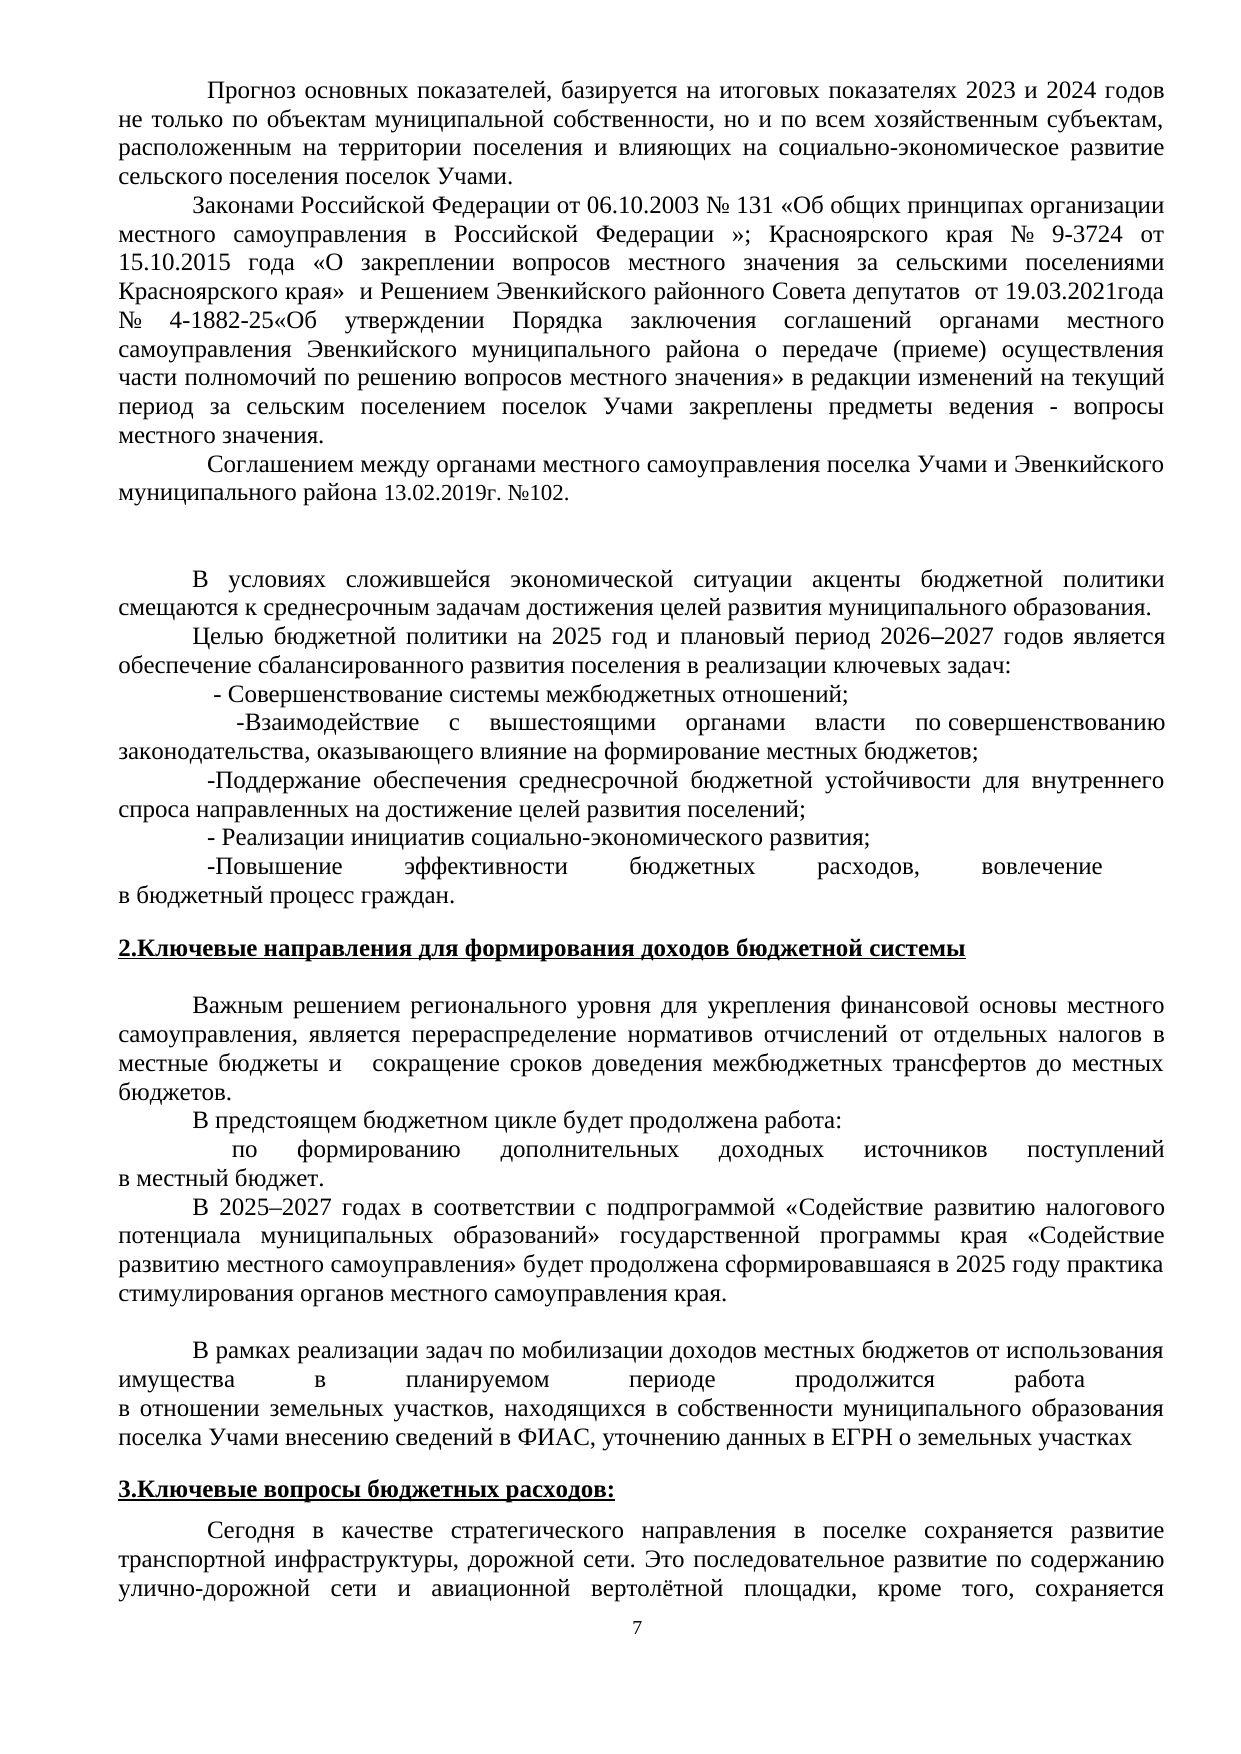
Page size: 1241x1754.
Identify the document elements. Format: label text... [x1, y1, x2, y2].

text 2.Ключевые направления для формирования доходов бюджетной системы [118, 933, 1165, 962]
text -Поддержание обеспечения среднесрочной бюджетной устойчивости для внутреннего спроса направленных на достижение целей развития поселений; [118, 765, 1165, 822]
text - Реализации инициатив социально-экономического развития; [118, 822, 1165, 851]
text Прогноз основных показателей, базируется на итоговых показателях 2023 и 2024 годов не только по объектам муниципальной собственности, но и по всем хозяйственным субъектам, расположенным на территории поселения и влияющих на социально-экономическое развитие сельского поселения поселок Учами. [118, 75, 1165, 190]
text Целью бюджетной политики на 2025 год и плановый период 2026–2027 годов является обеспечение сбалансированного развития поселения в реализации ключевых задач: [118, 621, 1165, 679]
text - Совершенствование системы межбюджетных отношений; [118, 679, 1165, 707]
text Важным решением регионального уровня для укрепления финансовой основы местного самоуправления, является перераспределение нормативов отчислений от отдельных налогов в местные бюджеты и сокращение сроков доведения межбюджетных трансфертов до местных бюджетов. [118, 990, 1165, 1105]
text В 2025–2027 годах в соответствии с подпрограммой «Содействие развитию налогового потенциала муниципальных образований» государственной программы края «Содействие развитию местного самоуправления» будет продолжена сформировавшаяся в 2025 году практика стимулирования органов местного самоуправления края. [118, 1192, 1165, 1307]
text В рамках реализации задач по мобилизации доходов местных бюджетов от использования имущества в планируемом периоде продолжится работа в отношении земельных участков, находящихся в собственности муниципального образования поселка Учами внесению сведений в ФИАС, уточнению данных в ЕГРН о земельных участках [118, 1335, 1165, 1450]
text по формированию дополнительных доходных источников поступлений в местный бюджет. [118, 1134, 1165, 1192]
text -Взаимодействие с вышестоящими органами власти по совершенствованию законодательства, оказывающего влияние на формирование местных бюджетов; [118, 707, 1165, 765]
text Законами Российской Федерации от 06.10.2003 № 131 «Об общих принципах организации местного самоуправления в Российской Федерации »; Красноярского края № 9-3724 от 15.10.2015 года «О закреплении вопросов местного значения за сельскими поселениями Красноярского края» и Решением Эвенкийского районного Совета депутатов от 19.03.2021года № 4-1882-25«Об утверждении Порядка заключения соглашений органами местного самоуправления Эвенкийского муниципального района о передаче (приеме) осуществления части полномочий по решению вопросов местного значения» в редакции изменений на текущий период за сельским поселением поселок Учами закреплены предметы ведения - вопросы местного значения. [118, 190, 1165, 449]
text В условиях сложившейся экономической ситуации акценты бюджетной политики смещаются к среднесрочным задачам достижения целей развития муниципального образования. [118, 564, 1165, 621]
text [118, 1516, 1165, 1602]
text -Повышение эффективности бюджетных расходов, вовлечение в бюджетный процесс граждан. [118, 851, 1165, 909]
text 3.Ключевые вопросы бюджетных расходов: [118, 1474, 1165, 1503]
text Соглашением между органами местного самоуправления поселка Учами и Эвенкийского муниципального района 13.02.2019г. №102. [118, 449, 1165, 506]
text В предстоящем бюджетном цикле будет продолжена работа: [118, 1105, 1165, 1134]
